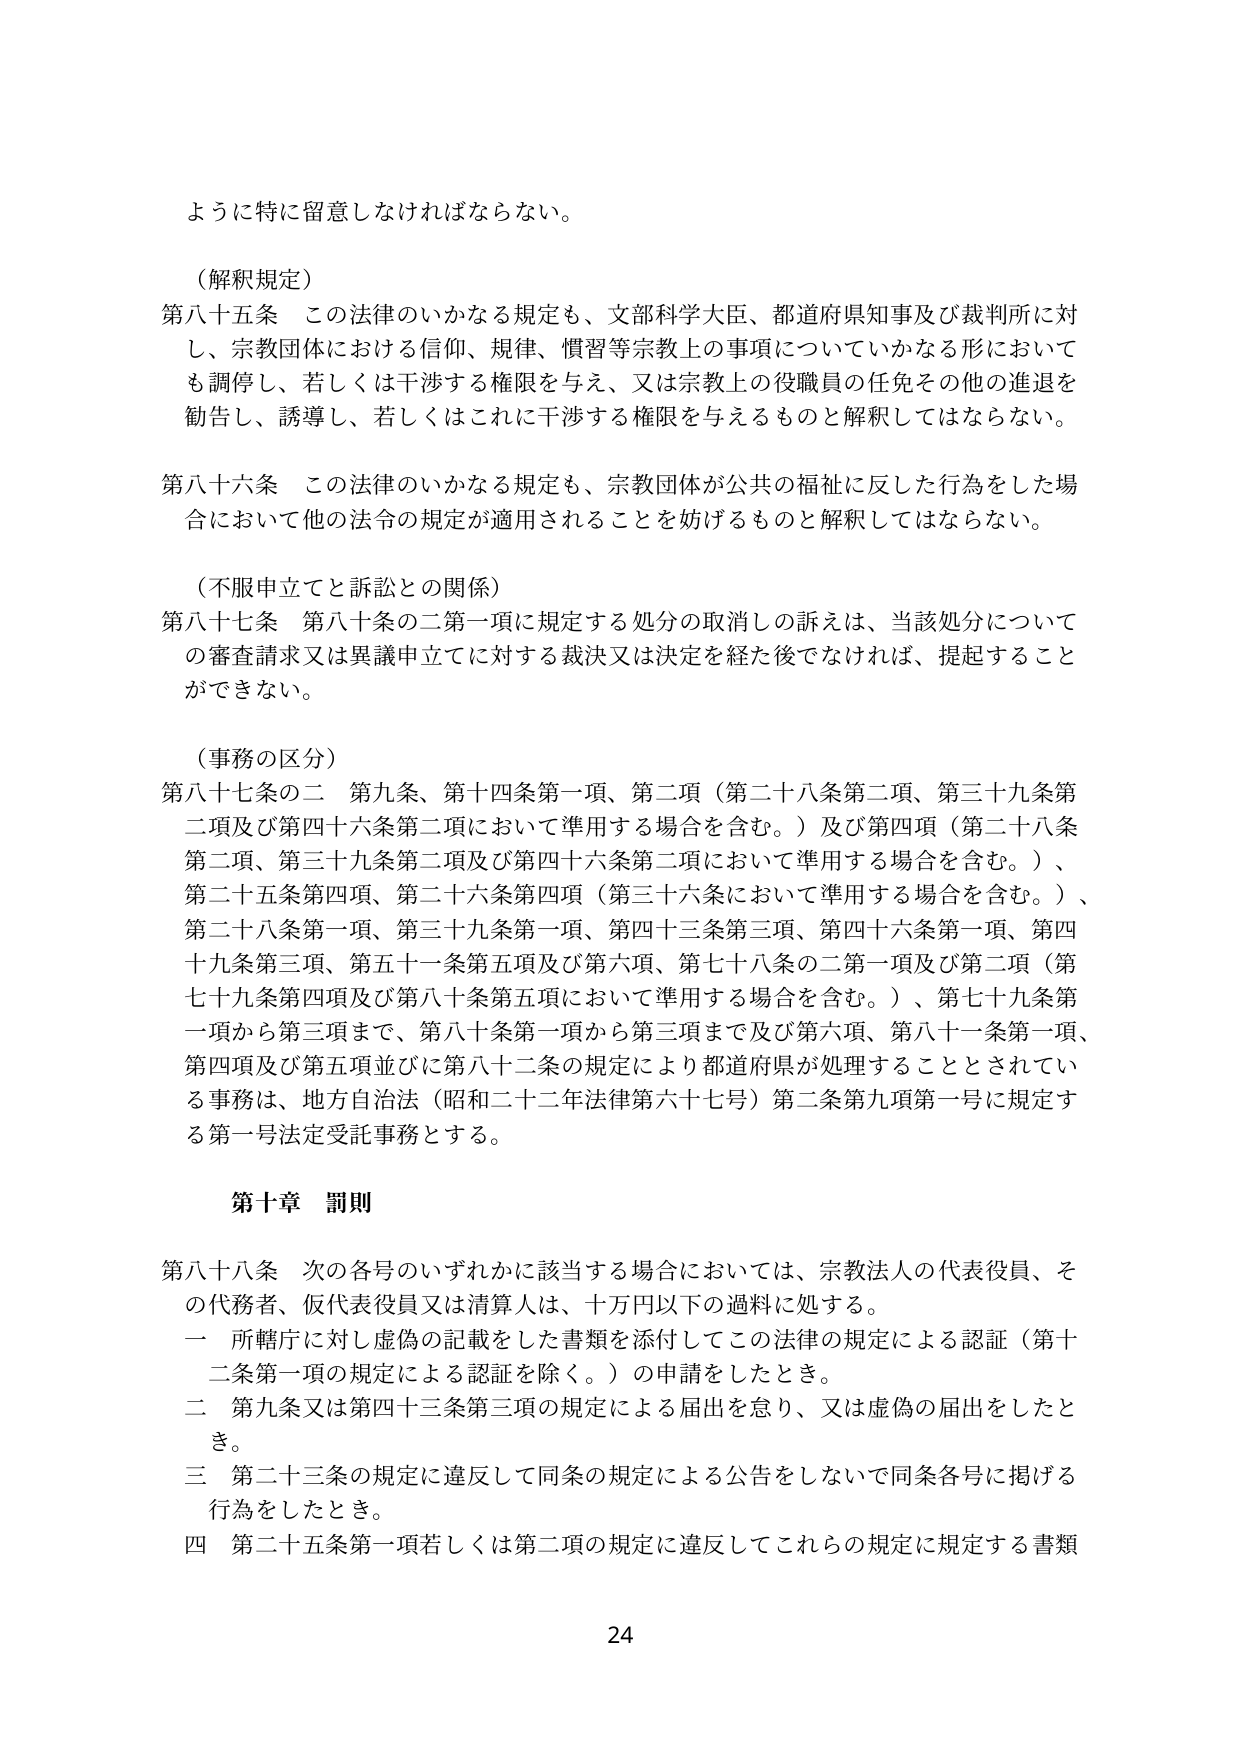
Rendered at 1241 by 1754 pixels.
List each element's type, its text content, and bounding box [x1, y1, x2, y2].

text 第八十五条 この法律のいかなる規定も、文部科学大臣、都道府県知事及び裁判所に対し、宗教団体における信仰、規律、慣習等宗教上の事項についていかなる形においても調停し、若しくは干渉する権限を与え、又は宗教上の役職員の任免その他の進退を勧告し、誘導し、若しくはこれに干渉する権限を与えるものと解釈してはならない。 [161, 296, 1079, 433]
text 二 第九条又は第四十三条第三項の規定による届出を怠り、又は虚偽の届出をしたとき。 [184, 1389, 1079, 1458]
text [161, 194, 1079, 228]
text （解釈規定） [184, 262, 1079, 296]
text （不服申立てと訴訟との関係） [184, 569, 1079, 604]
text 第十章 罰則 [230, 1184, 1079, 1219]
text 一 所轄庁に対し虚偽の記載をした書類を添付してこの法律の規定による認証（第十二条第一項の規定による認証を除く。）の申請をしたとき。 [184, 1321, 1079, 1389]
text （事務の区分） [184, 740, 1079, 774]
text 三 第二十三条の規定に違反して同条の規定による公告をしないで同条各号に掲げる行為をしたとき。 [184, 1458, 1079, 1526]
text 第八十六条 この法律のいかなる規定も、宗教団体が公共の福祉に反した行為をした場合において他の法令の規定が適用されることを妨げるものと解釈してはならない。 [161, 467, 1079, 535]
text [184, 1526, 1079, 1560]
text 第八十八条 次の各号のいずれかに該当する場合においては、宗教法人の代表役員、その代務者、仮代表役員又は清算人は、十万円以下の過料に処する。 [161, 1253, 1079, 1321]
text 第八十七条の二 第九条、第十四条第一項、第二項（第二十八条第二項、第三十九条第二項及び第四十六条第二項において準用する場合を含む。）及び第四項（第二十八条第二項、第三十九条第二項及び第四十六条第二項において準用する場合を含む。）、第二十五条第四項、第二十六条第四項（第三十六条において準用する場合を含む。）、第二十八条第一項、第三十九条第一項、第四十三条第三項、第四十六条第一項、第四十九条第三項、第五十一条第五項及び第六項、第七十八条の二第一項及び第二項（第七十九条第四項及び第八十条第五項において準用する場合を含む。）、第七十九条第一項から第三項まで、第八十条第一項から第三項まで及び第六項、第八十一条第一項、第四項及び第五項並びに第八十二条の規定により都道府県が処理することとされている事務は、地方自治法（昭和二十二年法律第六十七号）第二条第九項第一号に規定する第一号法定受託事務とする。 [161, 774, 1079, 1150]
text 第八十七条 第八十条の二第一項に規定する処分の取消しの訴えは、当該処分についての審査請求又は異議申立てに対する裁決又は決定を経た後でなければ、提起することができない。 [161, 604, 1079, 706]
